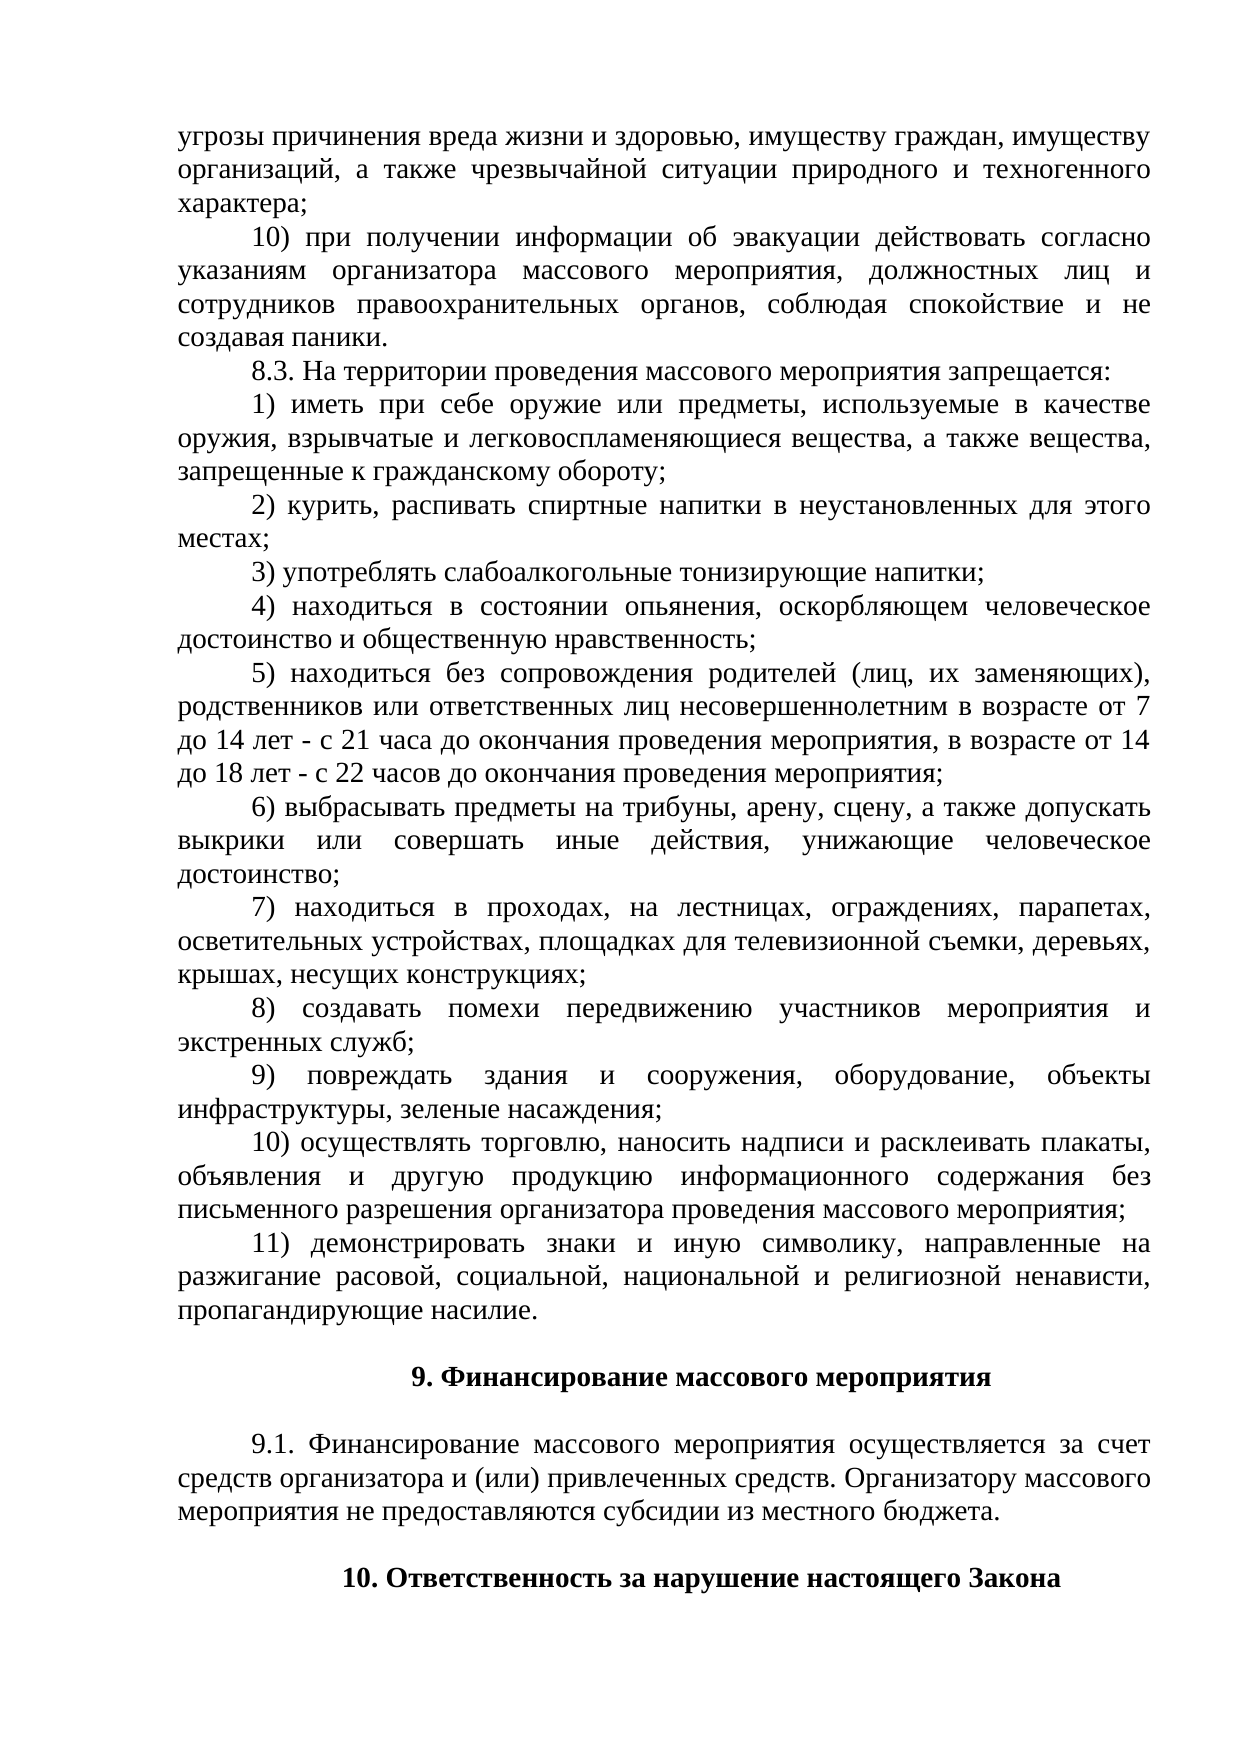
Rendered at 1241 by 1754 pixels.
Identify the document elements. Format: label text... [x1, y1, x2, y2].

text 3) употреблять слабоалкогольные тонизирующие напитки; [177, 554, 1152, 588]
text 4) находиться в состоянии опьянения, оскорбляющем человеческое достоинство и общественную нравственность; [177, 588, 1152, 655]
text 6) выбрасывать предметы на трибуны, арену, сцену, а также допускать выкрики или совершать иные действия, унижающие человеческое достоинство; [177, 789, 1152, 889]
text 10) осуществлять торговлю, наносить надписи и расклеивать плакаты, объявления и другую продукцию информационного содержания без письменного разрешения организатора проведения массового мероприятия; [177, 1124, 1152, 1225]
text 10) при получении информации об эвакуации действовать согласно указаниям организатора массового мероприятия, должностных лиц и сотрудников правоохранительных органов, соблюдая спокойствие и не создавая паники. [177, 219, 1152, 353]
text 11) демонстрировать знаки и иную символику, направленные на разжигание расовой, социальной, национальной и религиозной ненависти, пропагандирующие насилие. [177, 1225, 1152, 1326]
text 2) курить, распивать спиртные напитки в неустановленных для этого местах; [177, 487, 1152, 554]
text 9) повреждать здания и сооружения, оборудование, объекты инфраструктуры, зеленые насаждения; [177, 1057, 1152, 1124]
text 9. Финансирование массового мероприятия [177, 1359, 1152, 1393]
text 1) иметь при себе оружие или предметы, используемые в качестве оружия, взрывчатые и легковоспламеняющиеся вещества, а также вещества, запрещенные к гражданскому обороту; [177, 386, 1152, 487]
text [177, 118, 1152, 219]
text 5) находиться без сопровождения родителей (лиц, их заменяющих), родственников или ответственных лиц несовершеннолетним в возрасте от 7 до 14 лет - с 21 часа до окончания проведения мероприятия, в возрасте от 14 до 18 лет - с 22 часов до окончания проведения мероприятия; [177, 655, 1152, 789]
text 9.1. Финансирование массового мероприятия осуществляется за счет средств организатора и (или) привлеченных средств. Организатору массового мероприятия не предоставляются субсидии из местного бюджета. [177, 1426, 1152, 1527]
text 8.3. На территории проведения массового мероприятия запрещается: [177, 353, 1152, 386]
text 7) находиться в проходах, на лестницах, ограждениях, парапетах, осветительных устройствах, площадках для телевизионной съемки, деревьях, крышах, несущих конструкциях; [177, 889, 1152, 990]
text 8) создавать помехи передвижению участников мероприятия и экстренных служб; [177, 990, 1152, 1057]
text 10. Ответственность за нарушение настоящего Закона [177, 1560, 1152, 1594]
